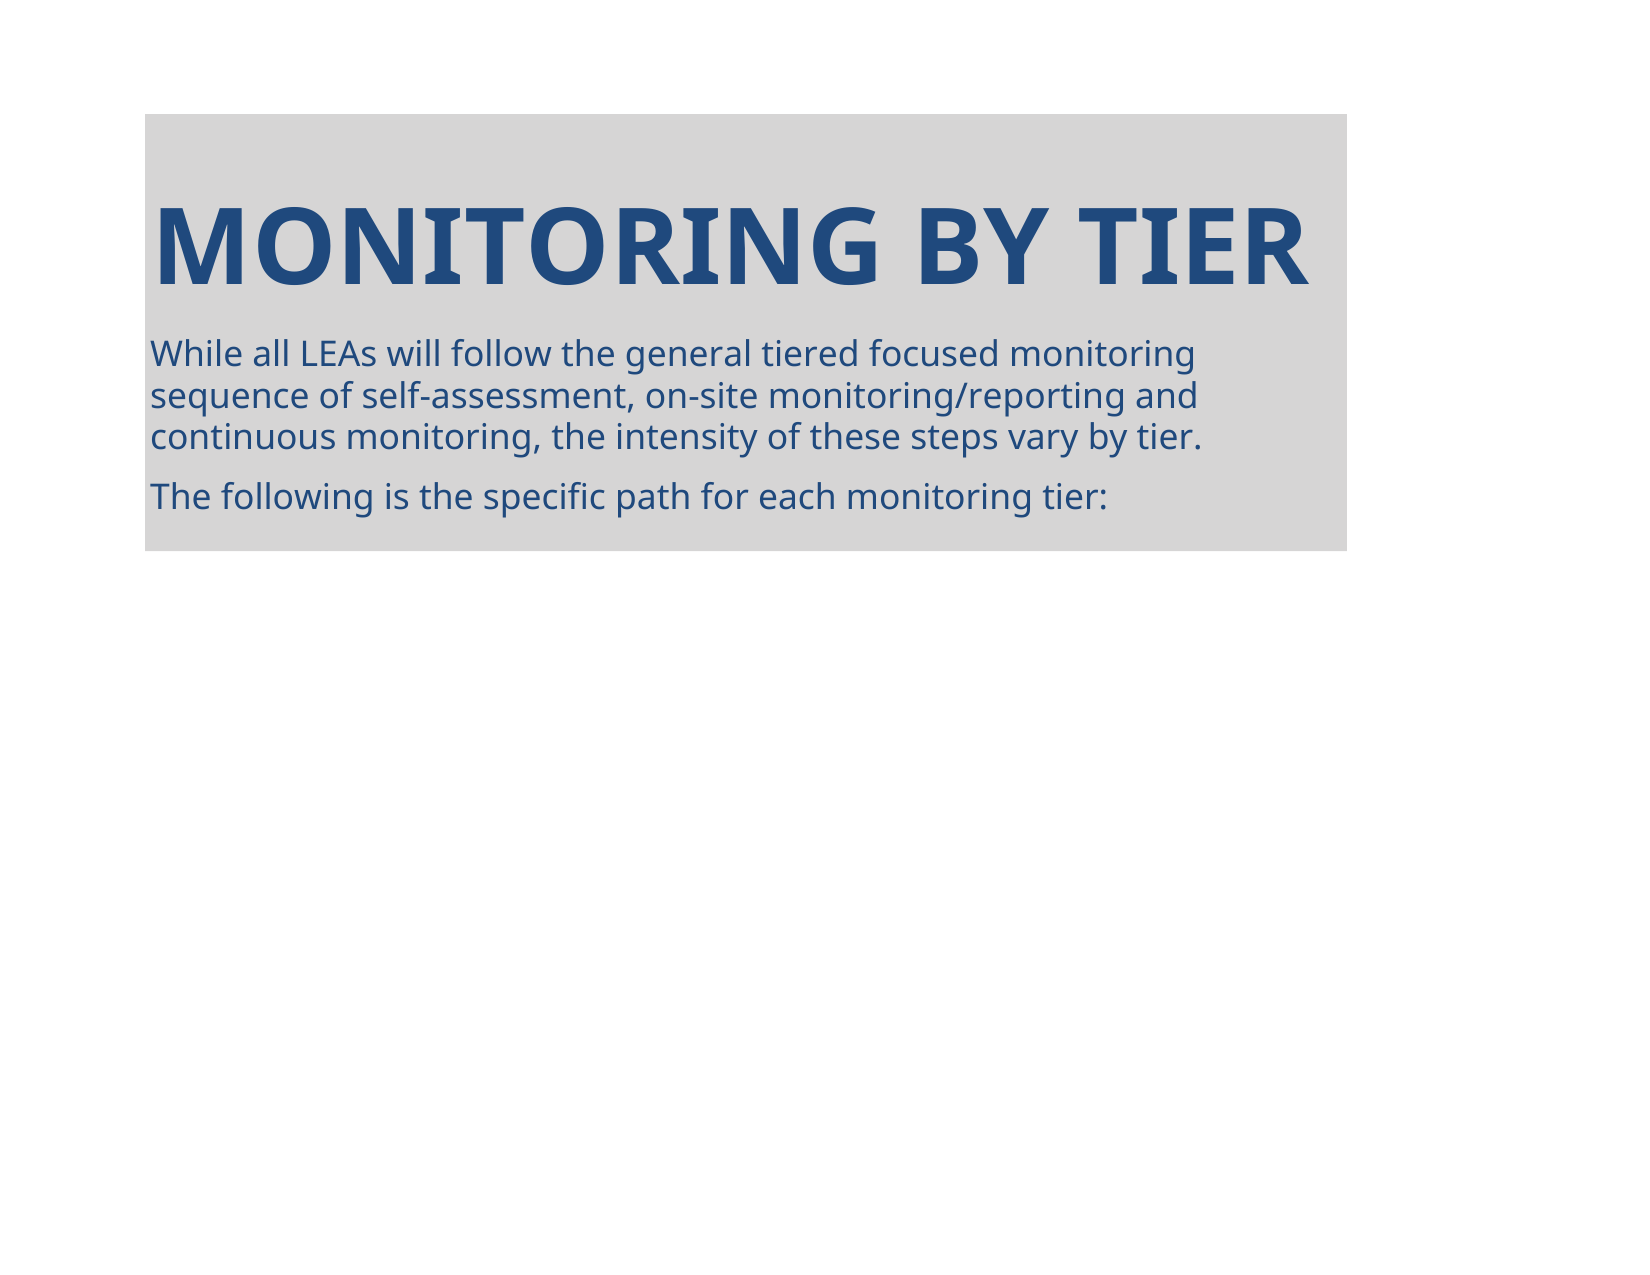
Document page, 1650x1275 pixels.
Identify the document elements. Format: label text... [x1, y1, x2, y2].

text MONITORING BY TIER [152, 171, 1414, 316]
text While all LEAs will follow the general tiered focused monitoring sequence of self-assessment, on-site monitoring/reporting and continuous monitoring, the intensity of these steps vary by tier. [150, 333, 1335, 458]
text The following is the specific path for each monitoring tier: [150, 472, 1414, 520]
